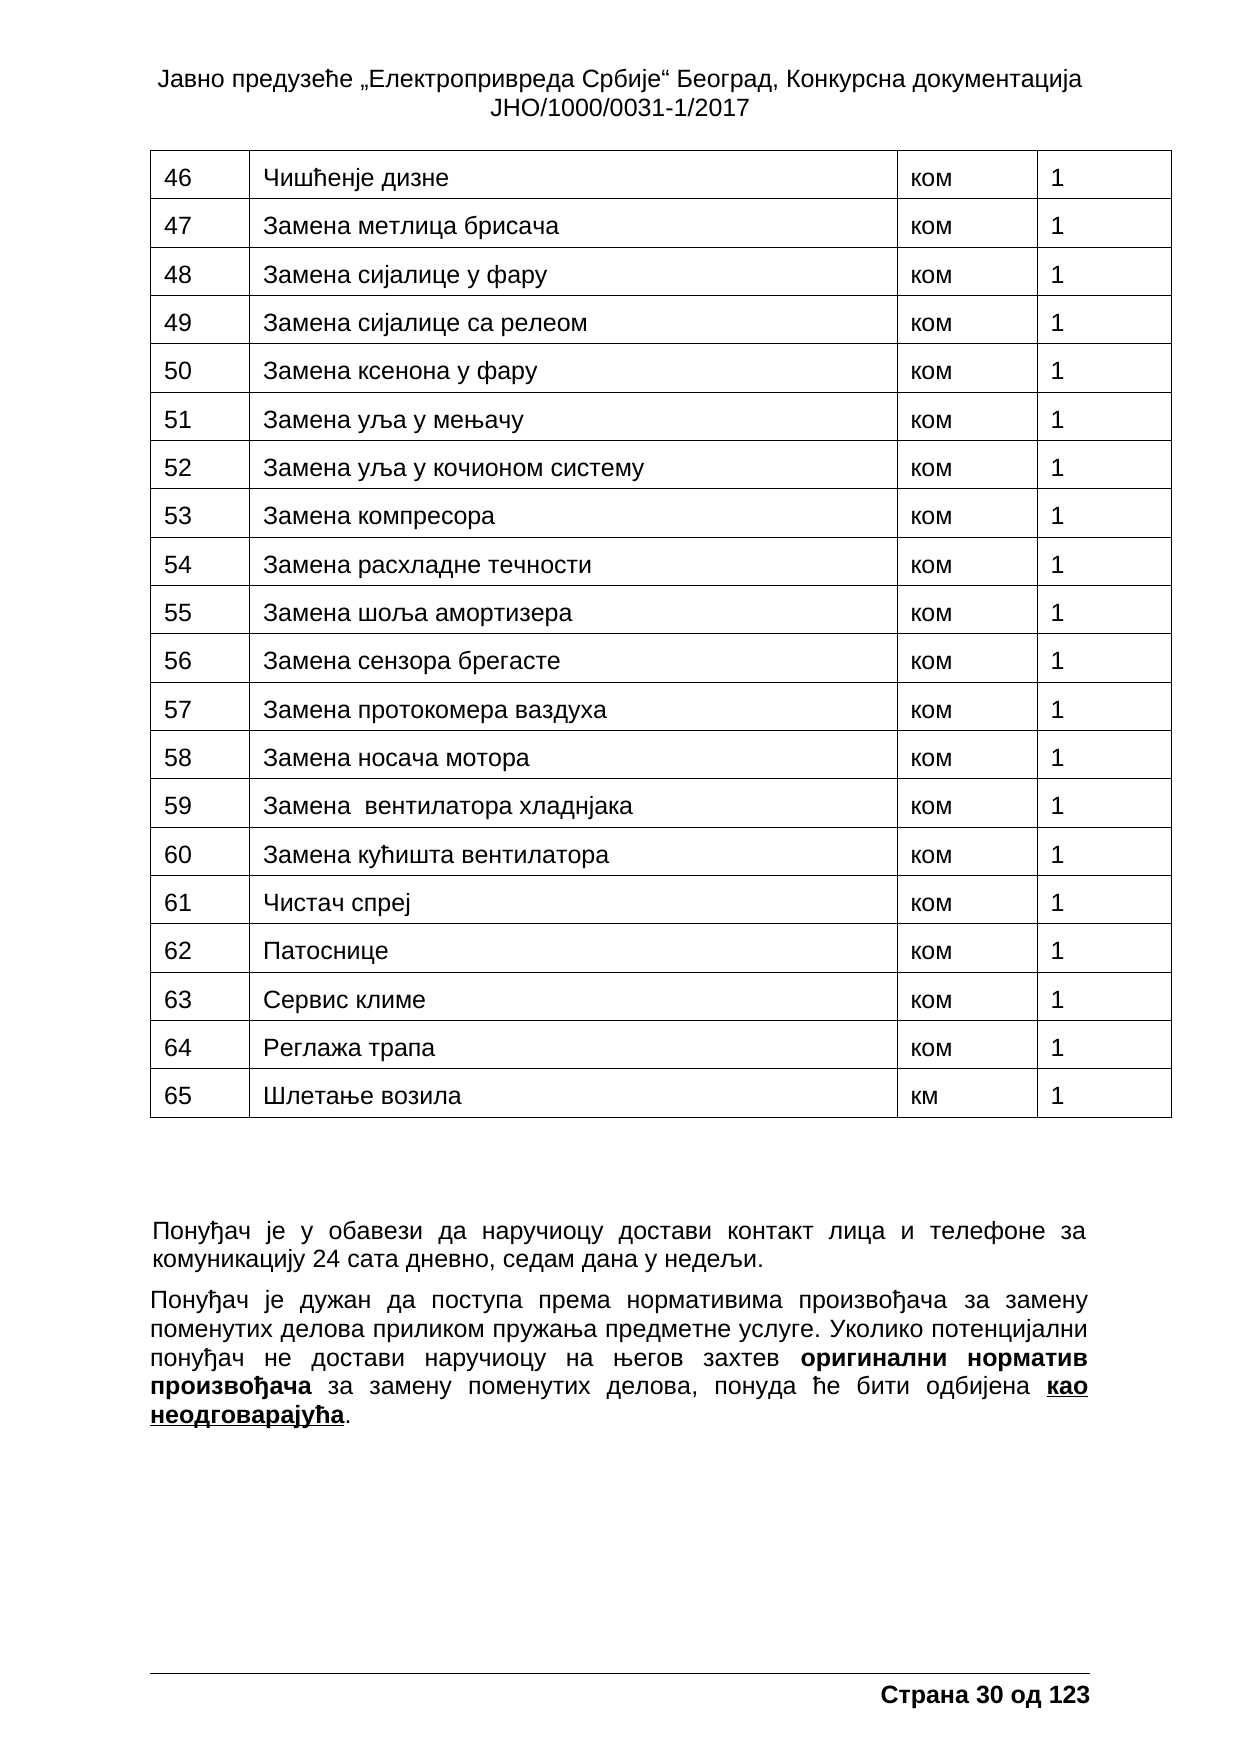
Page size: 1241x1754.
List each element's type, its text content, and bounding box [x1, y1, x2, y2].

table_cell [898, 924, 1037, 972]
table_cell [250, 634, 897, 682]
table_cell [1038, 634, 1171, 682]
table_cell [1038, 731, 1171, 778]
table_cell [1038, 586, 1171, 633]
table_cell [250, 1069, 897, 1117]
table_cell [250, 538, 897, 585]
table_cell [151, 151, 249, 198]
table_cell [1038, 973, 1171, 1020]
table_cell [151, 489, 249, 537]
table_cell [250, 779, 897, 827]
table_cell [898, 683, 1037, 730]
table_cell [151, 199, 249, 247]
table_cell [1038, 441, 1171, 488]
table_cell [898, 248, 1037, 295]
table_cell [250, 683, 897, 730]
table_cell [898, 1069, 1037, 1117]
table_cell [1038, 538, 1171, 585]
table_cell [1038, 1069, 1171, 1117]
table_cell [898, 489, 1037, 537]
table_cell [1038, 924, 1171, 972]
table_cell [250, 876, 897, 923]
text Понуђач је дужан да поступа према нормативима произвођача за замену поменутих делова приликом пружања предметне услуге. Уколико потенцијални понуђач не достави наручиоцу на његов захтев оригинални норматив произвођача за замену поменутих делова, понуда ће бити одбијена као неодговарајућа. [150, 1286, 1088, 1429]
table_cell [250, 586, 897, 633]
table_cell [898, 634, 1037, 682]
text Понуђач је у обавези да наручиоцу достави контакт лица и телефоне за комуникацију 24 сата дневно, седам дана у недељи. [152, 1216, 1088, 1273]
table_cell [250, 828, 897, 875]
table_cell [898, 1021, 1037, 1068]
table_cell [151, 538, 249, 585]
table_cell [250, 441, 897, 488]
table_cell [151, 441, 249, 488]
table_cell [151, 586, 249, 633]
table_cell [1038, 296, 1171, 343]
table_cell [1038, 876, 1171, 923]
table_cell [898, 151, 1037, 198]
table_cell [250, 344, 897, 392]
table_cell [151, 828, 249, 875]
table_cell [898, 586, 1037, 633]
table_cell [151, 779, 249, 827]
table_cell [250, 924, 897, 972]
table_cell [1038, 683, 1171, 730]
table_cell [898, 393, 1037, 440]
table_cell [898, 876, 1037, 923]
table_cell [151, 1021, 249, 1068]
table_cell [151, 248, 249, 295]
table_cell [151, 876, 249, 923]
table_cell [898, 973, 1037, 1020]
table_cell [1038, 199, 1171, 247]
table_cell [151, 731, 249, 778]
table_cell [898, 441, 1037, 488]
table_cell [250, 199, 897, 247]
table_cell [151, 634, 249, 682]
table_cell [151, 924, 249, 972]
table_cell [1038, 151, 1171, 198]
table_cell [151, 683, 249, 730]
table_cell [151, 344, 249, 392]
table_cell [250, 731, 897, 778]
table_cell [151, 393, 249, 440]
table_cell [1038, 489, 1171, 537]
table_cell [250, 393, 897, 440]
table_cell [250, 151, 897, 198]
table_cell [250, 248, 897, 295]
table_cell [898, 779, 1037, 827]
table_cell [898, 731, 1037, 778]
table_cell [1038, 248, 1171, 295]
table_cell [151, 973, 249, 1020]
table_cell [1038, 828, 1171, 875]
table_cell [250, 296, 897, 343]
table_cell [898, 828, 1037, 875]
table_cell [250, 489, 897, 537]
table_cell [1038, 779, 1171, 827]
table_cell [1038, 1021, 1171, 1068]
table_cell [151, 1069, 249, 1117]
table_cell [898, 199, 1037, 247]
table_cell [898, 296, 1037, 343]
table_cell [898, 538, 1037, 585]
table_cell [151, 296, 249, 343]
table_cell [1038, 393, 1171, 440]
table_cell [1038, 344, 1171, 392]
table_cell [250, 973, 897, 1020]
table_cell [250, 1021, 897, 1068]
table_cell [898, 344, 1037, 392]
